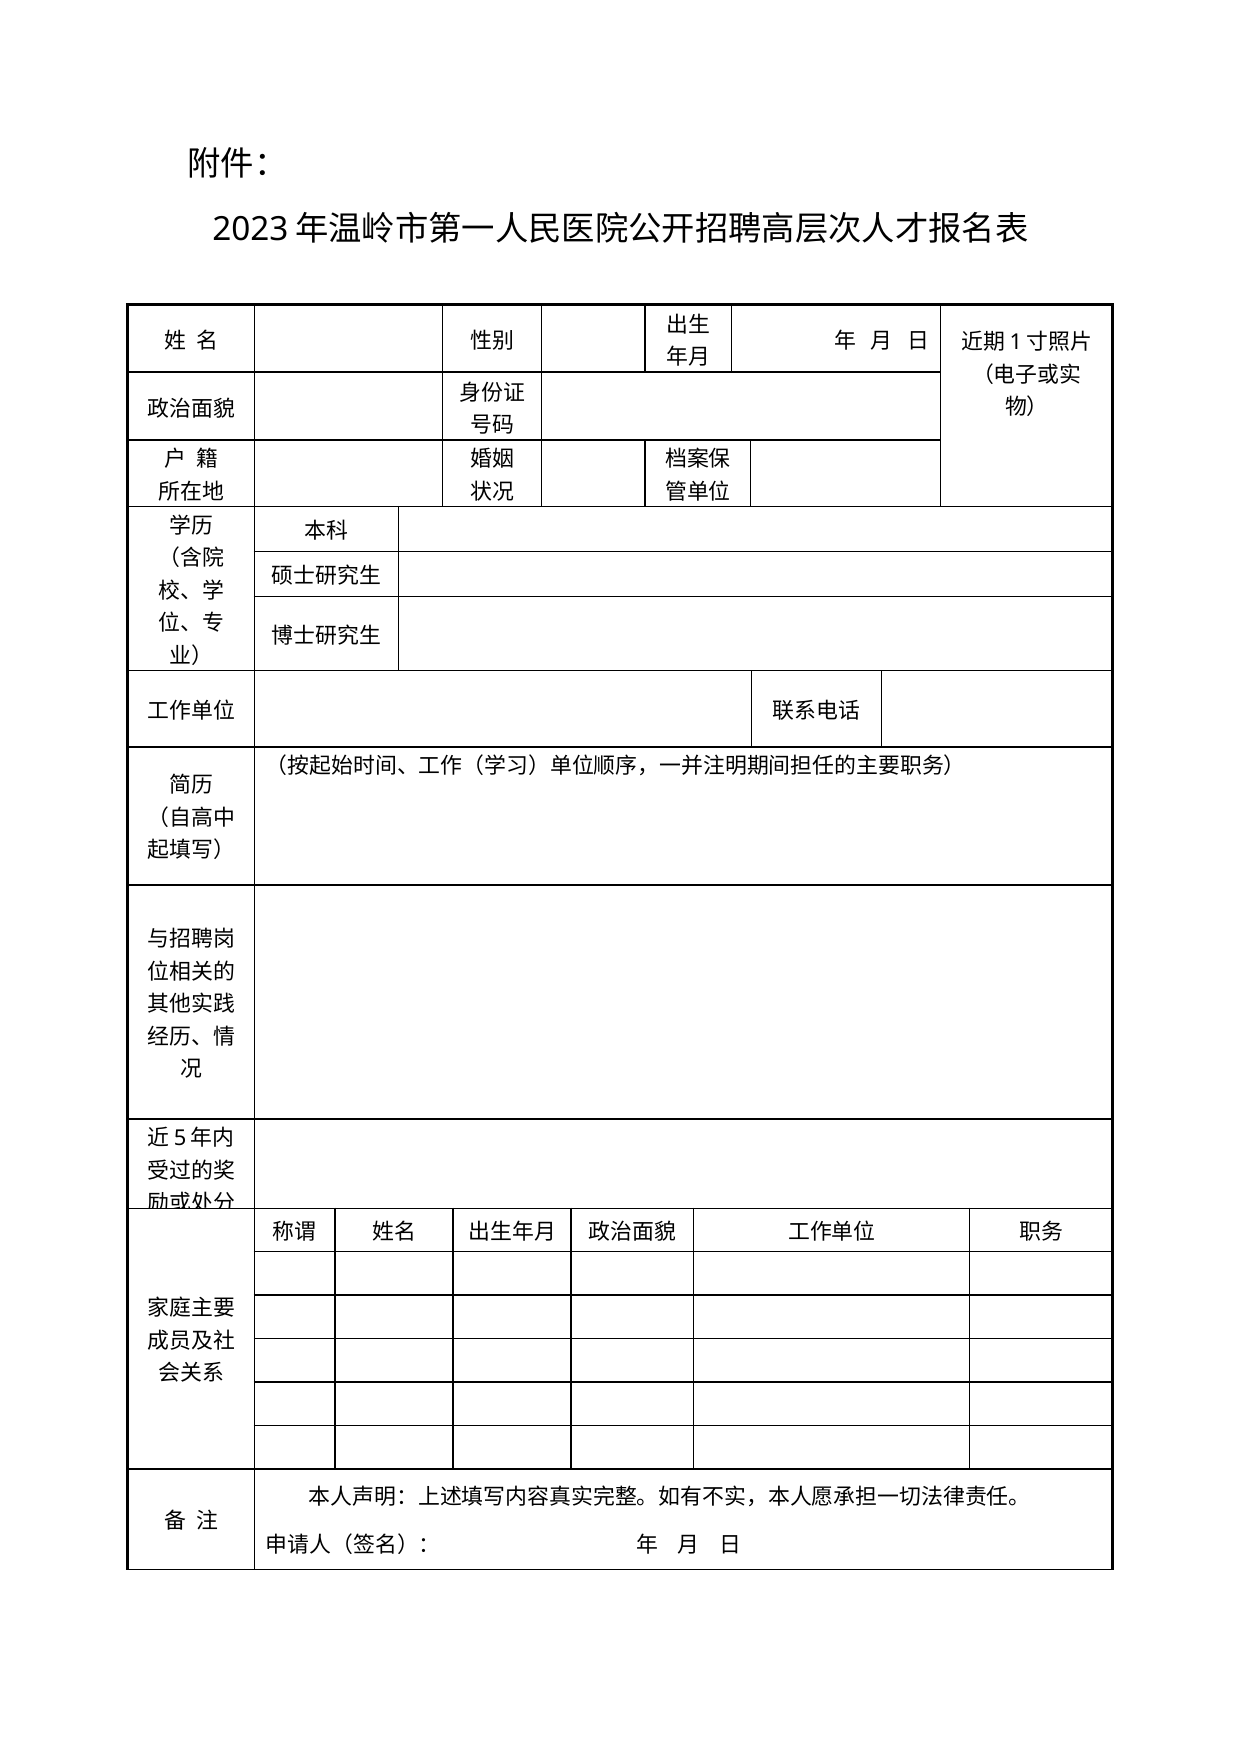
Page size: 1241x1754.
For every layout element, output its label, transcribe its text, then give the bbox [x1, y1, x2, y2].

table_cell [572, 1252, 693, 1294]
table_cell [542, 373, 940, 439]
table_cell [255, 1383, 334, 1424]
table_cell [399, 597, 1111, 670]
table_cell [694, 1426, 969, 1468]
table_cell [572, 1296, 693, 1338]
table_cell [694, 1296, 969, 1338]
table_cell [970, 1252, 1111, 1294]
table_cell 出生年月 [454, 1209, 570, 1251]
table_cell 身份证 号码 [443, 373, 541, 439]
table_cell [572, 1426, 693, 1468]
table_cell [399, 507, 1111, 551]
table_cell 姓名 [336, 1209, 452, 1251]
table_cell [694, 1383, 969, 1424]
table_cell [751, 441, 940, 506]
table_cell [454, 1339, 570, 1381]
table_cell [572, 1383, 693, 1424]
table_cell 联系电话 [752, 671, 881, 746]
table_cell [882, 671, 1111, 746]
table_cell [255, 1252, 334, 1294]
table_header 年 月 日 [732, 306, 940, 371]
table_cell [336, 1296, 452, 1338]
table_cell 硕士研究生 [255, 552, 398, 596]
table_cell [970, 1426, 1111, 1468]
table_header 近期1寸照片 （电子或实物） [941, 306, 1111, 439]
table_cell 称谓 [255, 1209, 334, 1251]
table_header 性别 [443, 306, 541, 371]
table_cell [255, 886, 1111, 1118]
table_cell [399, 552, 1111, 596]
table_cell [255, 1426, 334, 1468]
table_cell [970, 1383, 1111, 1424]
table_cell 户 籍 所在地 [129, 441, 254, 506]
table_cell [454, 1426, 570, 1468]
table_cell [255, 1120, 1111, 1207]
table_cell [255, 373, 442, 439]
table_cell 与招聘岗位相关的其他实践经历、情况 [129, 886, 254, 1118]
table_cell [336, 1383, 452, 1424]
table_cell 婚姻 状况 [443, 441, 541, 506]
table_cell [336, 1339, 452, 1381]
table_cell [542, 441, 644, 506]
table_cell [255, 441, 442, 506]
table_cell 本科 [255, 507, 398, 551]
table_cell [255, 671, 751, 746]
table_cell 家庭主要成员及社会关系 [129, 1209, 254, 1468]
table_header [542, 306, 644, 371]
table_header [255, 306, 442, 371]
table_cell （按起始时间、工作（学习）单位顺序，一并注明期间担任的主要职务） [255, 748, 1111, 884]
table_cell 博士研究生 [255, 597, 398, 670]
text 附件： [187, 128, 1053, 193]
table_cell [255, 1339, 334, 1381]
table_header 姓 名 [129, 306, 254, 371]
table_cell [336, 1426, 452, 1468]
table_cell 政治面貌 [129, 373, 254, 439]
table_cell 工作单位 [129, 671, 254, 746]
table_cell [970, 1339, 1111, 1381]
table_cell 学历 （含院校、学位、专业） [129, 507, 254, 670]
table_cell 工作单位 [694, 1209, 969, 1251]
table_cell [454, 1296, 570, 1338]
table_cell [255, 1296, 334, 1338]
table_header 出生 年月 [646, 306, 731, 371]
table_cell [694, 1339, 969, 1381]
table_cell [572, 1339, 693, 1381]
table_cell [454, 1383, 570, 1424]
table_cell 政治面貌 [572, 1209, 693, 1251]
table_cell 职务 [970, 1209, 1111, 1251]
text 2023年温岭市第一人民医院公开招聘高层次人才报名表 [187, 193, 1053, 258]
table_cell [336, 1252, 452, 1294]
table_cell [970, 1296, 1111, 1338]
table_cell 简历 （自高中起填写） [129, 748, 254, 884]
table_cell [694, 1252, 969, 1294]
table_cell 近5年内受过的奖励或处分 [129, 1120, 254, 1207]
table_cell 本人声明：上述填写内容真实完整。如有不实，本人愿承担一切法律责任。 申请人（签名）： 年 月 日 [255, 1470, 1111, 1568]
table_cell [941, 439, 1111, 506]
table_cell 备 注 [129, 1470, 254, 1568]
table_cell 档案保 管单位 [646, 441, 750, 506]
table_cell [454, 1252, 570, 1294]
